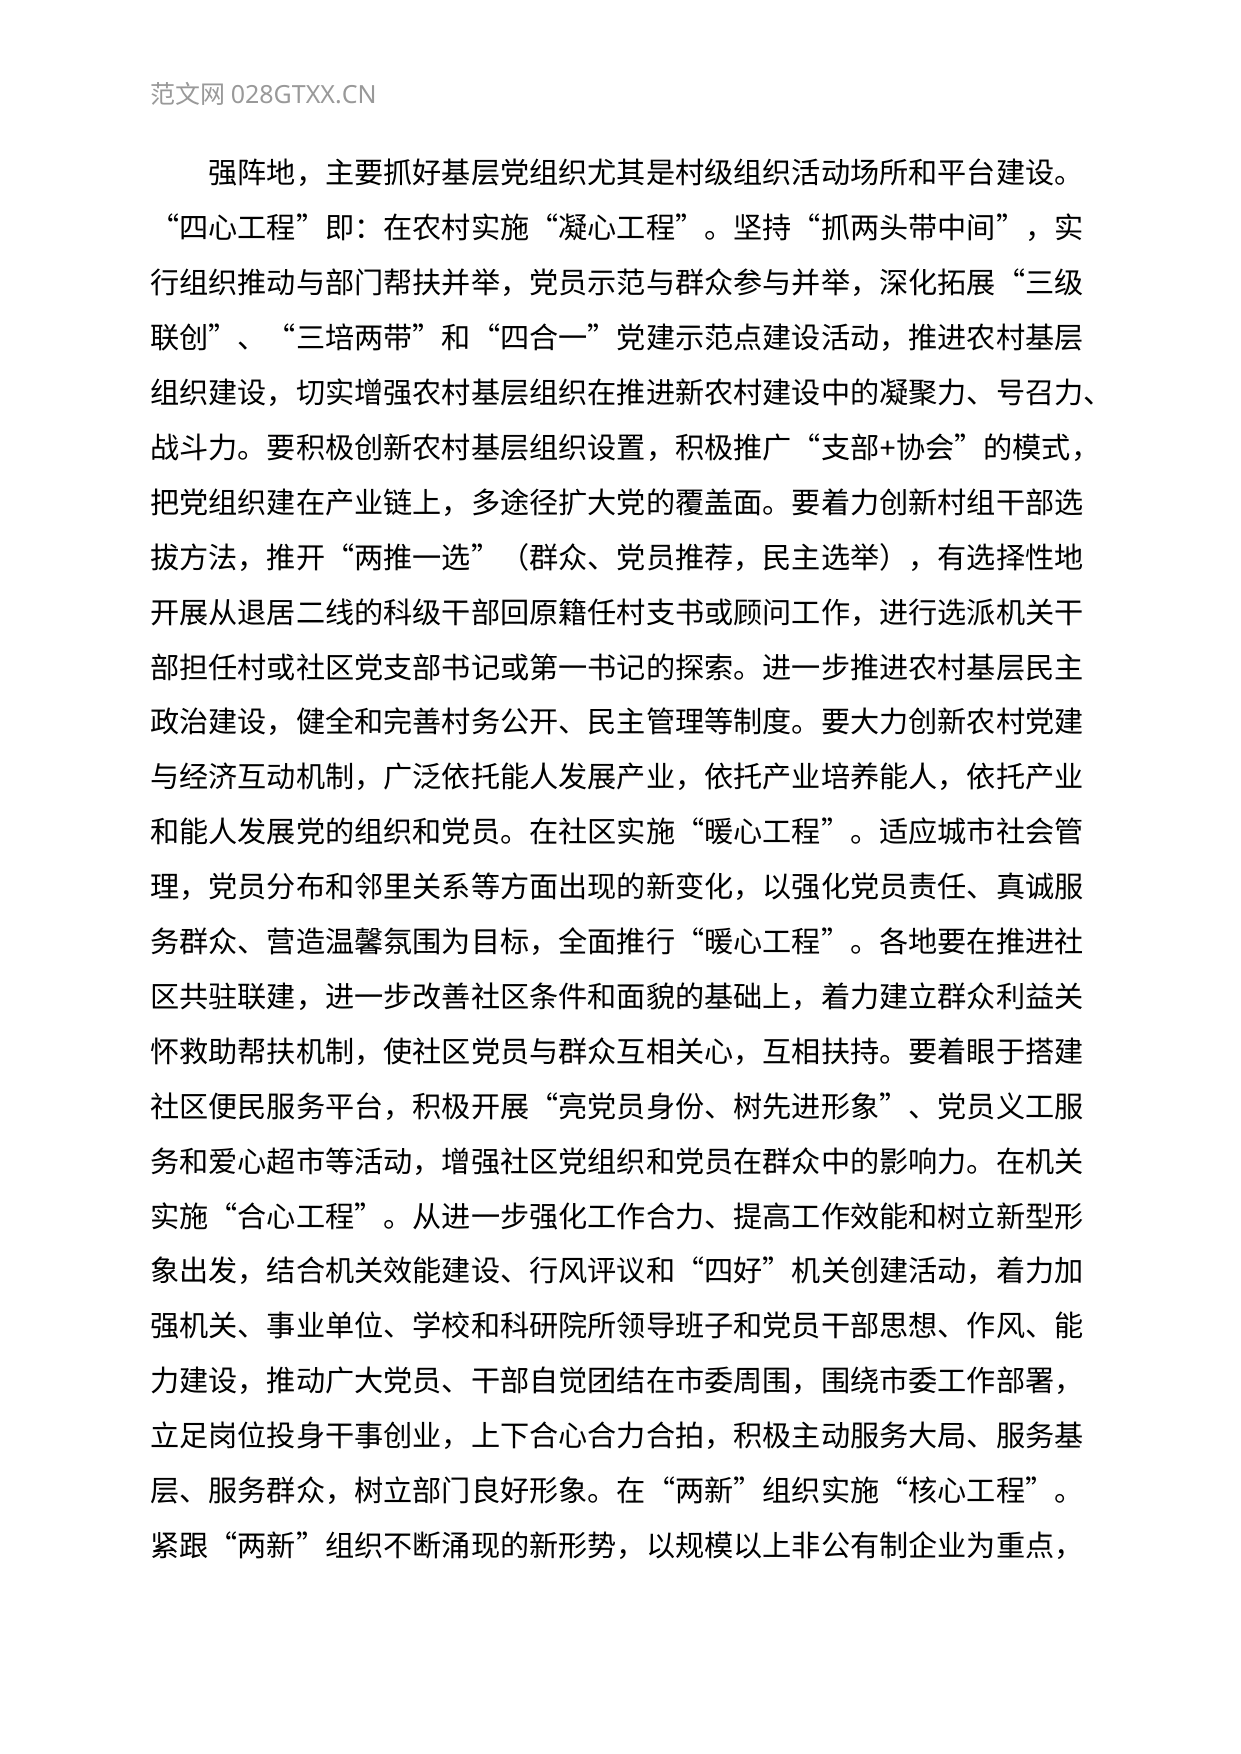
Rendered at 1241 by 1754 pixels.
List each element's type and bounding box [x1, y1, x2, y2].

text [150, 150, 1090, 1565]
